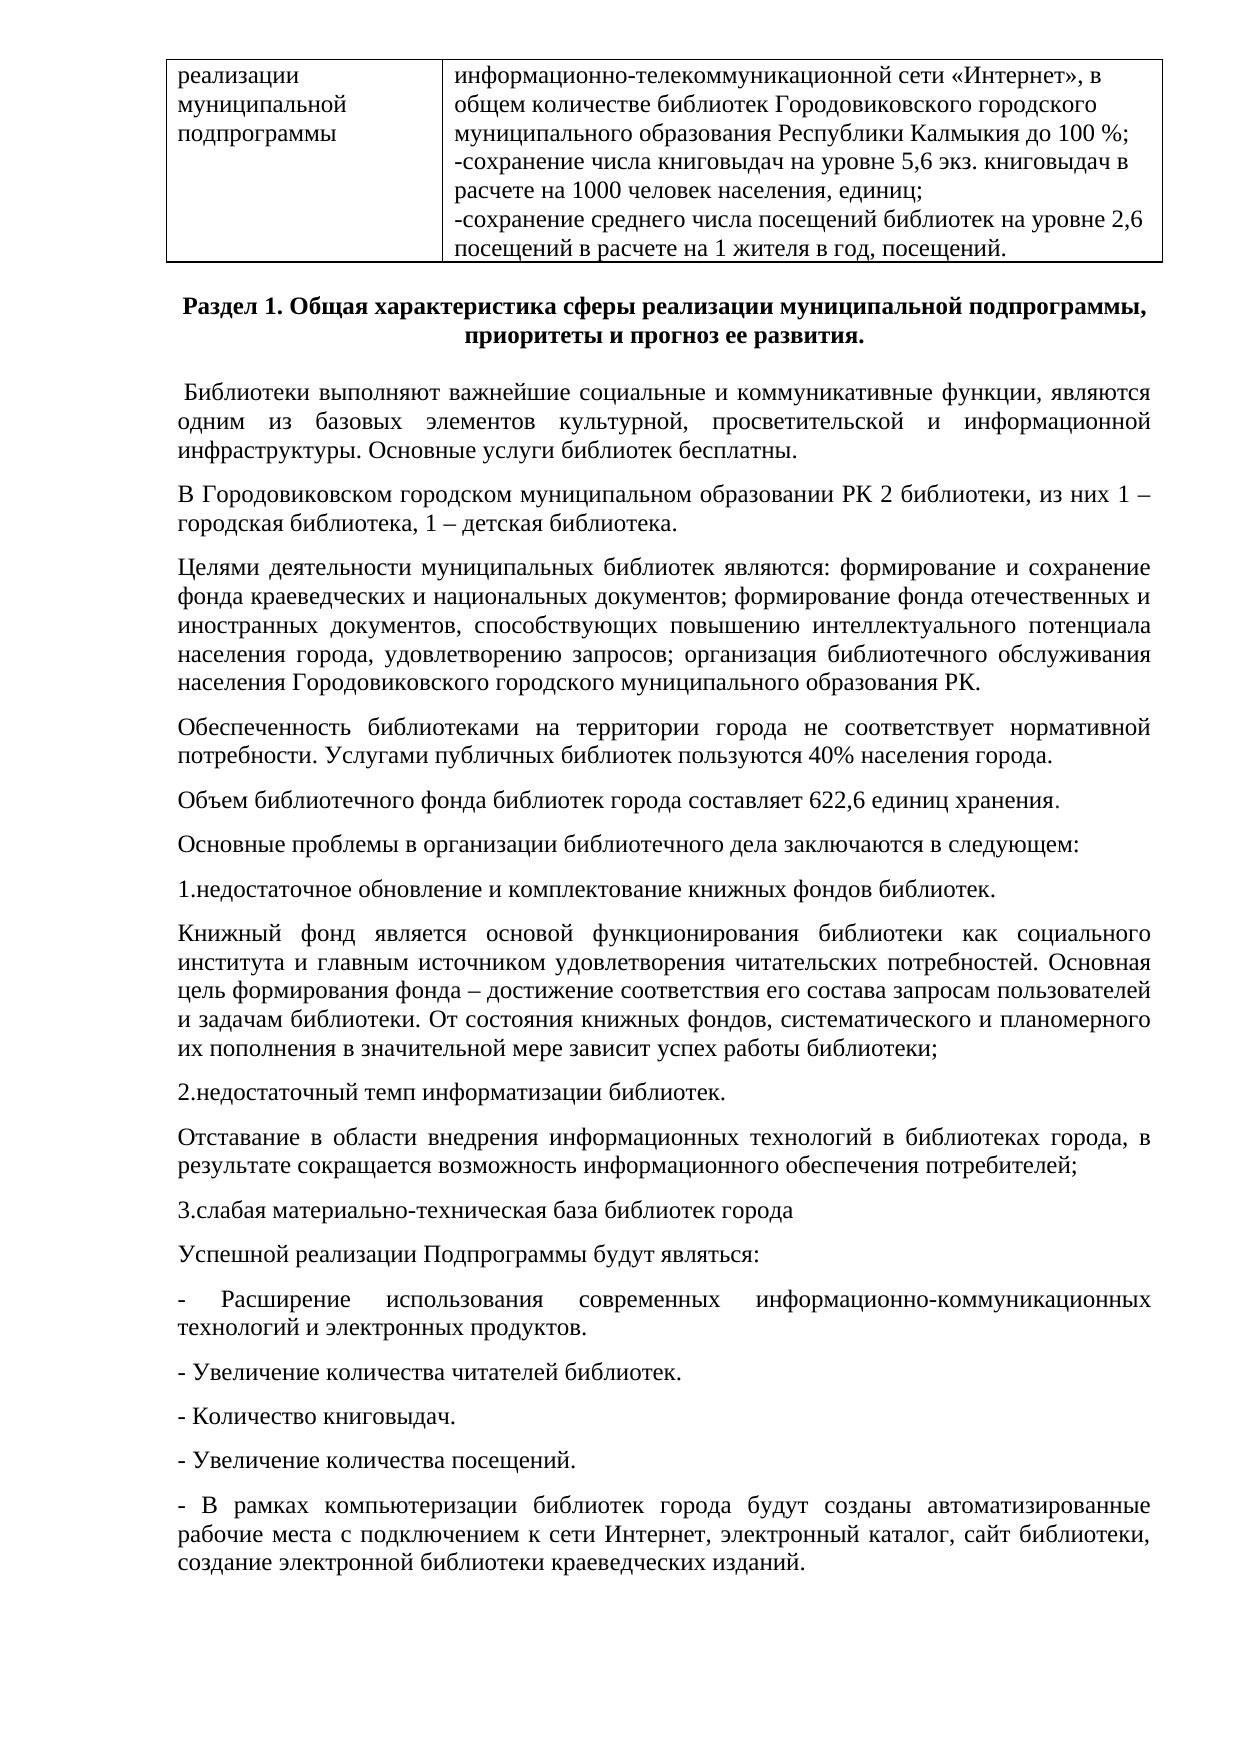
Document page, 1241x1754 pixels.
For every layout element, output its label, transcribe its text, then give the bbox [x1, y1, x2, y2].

text - Количество книговыдач. [177, 1401, 1152, 1430]
text Раздел 1. Общая характеристика сферы реализации муниципальной подпрограммы, приоритеты и прогноз ее развития. [864, 291, 1152, 349]
text Библиотеки выполняют важнейшие социальные и коммуникативные функции, являются одним из базовых элементов культурной, просветительской и информационной инфраструктуры. Основные услуги библиотек бесплатны. [177, 377, 1152, 464]
text В Городовиковском городском муниципальном образовании РК 2 библиотеки, из них 1 – городская библиотека, 1 – детская библиотека. [177, 479, 1152, 537]
text 2.недостаточный темп информатизации библиотек. [177, 1077, 1152, 1106]
text Объем библиотечного фонда библиотек города составляет 622,6 единиц хранения. [177, 785, 1152, 814]
text - Расширение использования современных информационно-коммуникационных технологий и электронных продуктов. [177, 1284, 1152, 1341]
text Успешной реализации Подпрограммы будут являться: [177, 1239, 1152, 1268]
text Раздел 1. Общая характеристика сферы реализации муниципальной подпрограммы, приоритеты и прогноз ее развития. [177, 291, 464, 349]
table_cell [167, 60, 442, 261]
text Обеспеченность библиотеками на территории города не соответствует нормативной потребности. Услугами публичных библиотек пользуются 40% населения города. [177, 712, 1152, 769]
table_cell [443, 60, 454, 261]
text Отставание в области внедрения информационных технологий в библиотеках города, в результате сокращается возможность информационного обеспечения потребителей; [177, 1122, 1152, 1179]
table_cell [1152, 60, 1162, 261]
text - В рамках компьютеризации библиотек города будут созданы автоматизированные рабочие места с подключением к сети Интернет, электронный каталог, сайт библиотеки, создание электронной библиотеки краеведческих изданий. [177, 1490, 1152, 1576]
text - Увеличение количества читателей библиотек. [177, 1357, 1152, 1386]
text Целями деятельности муниципальных библиотек являются: формирование и сохранение фонда краеведческих и национальных документов; формирование фонда отечественных и иностранных документов, способствующих повышению интеллектуального потенциала населения города, удовлетворению запросов; организация библиотечного обслуживания населения Городовиковского городского муниципального образования РК. [177, 552, 1152, 696]
text Основные проблемы в организации библиотечного дела заключаются в следующем: [177, 829, 1152, 858]
text 3.слабая материально-техническая база библиотек города [177, 1195, 1152, 1224]
text - Увеличение количества посещений. [177, 1446, 1152, 1474]
text Книжный фонд является основой функционирования библиотеки как социального института и главным источником удовлетворения читательских потребностей. Основная цель формирования фонда – достижение соответствия его состава запросам пользователей и задачам библиотеки. От состояния книжных фондов, систематического и планомерного их пополнения в значительной мере зависит успех работы библиотеки; [177, 918, 1152, 1062]
text 1.недостаточное обновление и комплектование книжных фондов библиотек. [177, 874, 1152, 902]
